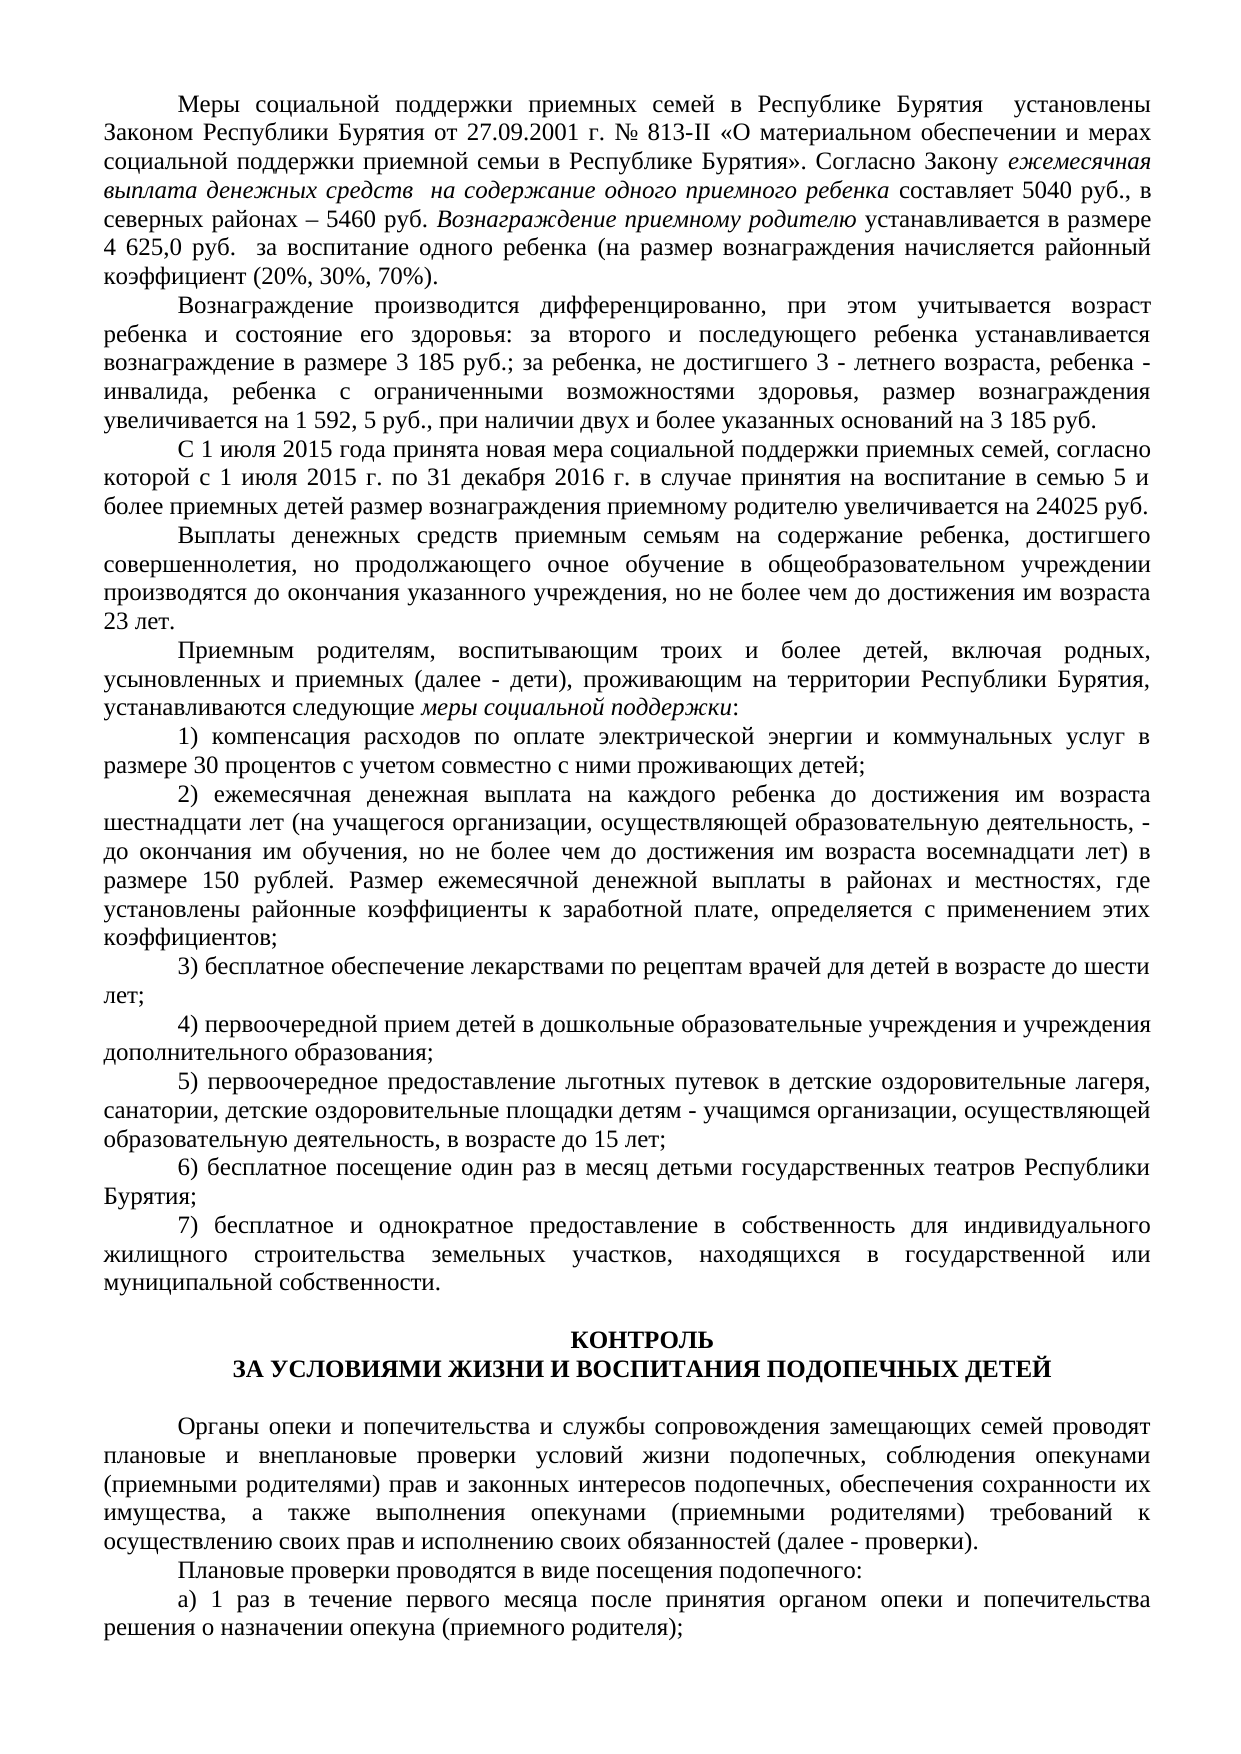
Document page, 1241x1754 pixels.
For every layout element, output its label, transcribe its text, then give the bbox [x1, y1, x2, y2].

text 5) первоочередное предоставление льготных путевок в детские оздоровительные лагеря, санатории, детские оздоровительные площадки детям - учащимся организации, осуществляющей образовательную деятельность, в возрасте до 15 лет; [103, 1066, 1152, 1152]
text 6) бесплатное посещение один раз в месяц детьми государственных театров Республики Бурятия; [103, 1152, 1152, 1210]
text КОНТРОЛЬ [103, 1325, 1152, 1354]
text С 1 июля 2015 года принята новая мера социальной поддержки приемных семей, согласно которой с 1 июля 2015 г. по 31 декабря 2016 г. в случае принятия на воспитание в семью 5 и более приемных детей размер вознаграждения приемному родителю увеличивается на 24025 руб. [103, 434, 1152, 520]
text Выплаты денежных средств приемным семьям на содержание ребенка, достигшего совершеннолетия, но продолжающего очное обучение в общеобразовательном учреждении производятся до окончания указанного учреждения, но не более чем до достижения им возраста 23 лет. [103, 520, 1152, 635]
text Меры социальной поддержки приемных семей в Республике Бурятия установлены Законом Республики Бурятия от 27.09.2001 г. № 813-II «О материальном обеспечении и мерах социальной поддержки приемной семьи в Республике Бурятия». Согласно Закону ежемесячная выплата денежных средств на содержание одного приемного ребенка составляет 5040 руб., в северных районах – 5460 руб. Вознаграждение приемному родителю устанавливается в размере 4 625,0 руб. за воспитание одного ребенка (на размер вознаграждения начисляется районный коэффициент (20%, 30%, 70%). [103, 89, 1152, 290]
text 3) бесплатное обеспечение лекарствами по рецептам врачей для детей в возрасте до шести лет; [103, 951, 1152, 1009]
text Вознаграждение производится дифференцированно, при этом учитывается возраст ребенка и состояние его здоровья: за второго и последующего ребенка устанавливается вознаграждение в размере 3 185 руб.; за ребенка, не достигшего 3 - летнего возраста, ребенка - инвалида, ребенка с ограниченными возможностями здоровья, размер вознаграждения увеличивается на 1 592, 5 руб., при наличии двух и более указанных оснований на 3 185 руб. [103, 290, 1152, 434]
text Органы опеки и попечительства и службы сопровождения замещающих семей проводят плановые и внеплановые проверки условий жизни подопечных, соблюдения опекунами (приемными родителями) прав и законных интересов подопечных, обеспечения сохранности их имущества, а также выполнения опекунами (приемными родителями) требований к осуществлению своих прав и исполнению своих обязанностей (далее - проверки). [103, 1411, 1152, 1555]
text Приемным родителям, воспитывающим троих и более детей, включая родных, усыновленных и приемных (далее - дети), проживающим на территории Республики Бурятия, устанавливаются следующие меры социальной поддержки: [103, 635, 1152, 721]
text 4) первоочередной прием детей в дошкольные образовательные учреждения и учреждения дополнительного образования; [103, 1009, 1152, 1066]
text 1) компенсация расходов по оплате электрической энергии и коммунальных услуг в размере 30 процентов с учетом совместно с ними проживающих детей; [103, 721, 1152, 779]
text Плановые проверки проводятся в виде посещения подопечного: [103, 1555, 1152, 1584]
text ЗА УСЛОВИЯМИ ЖИЗНИ И ВОСПИТАНИЯ ПОДОПЕЧНЫХ ДЕТЕЙ [103, 1354, 1152, 1382]
text а) 1 раз в течение первого месяца после принятия органом опеки и попечительства решения о назначении опекуна (приемного родителя); [103, 1584, 1152, 1641]
text 7) бесплатное и однократное предоставление в собственность для индивидуального жилищного строительства земельных участков, находящихся в государственной или муниципальной собственности. [103, 1210, 1152, 1296]
text 2) ежемесячная денежная выплата на каждого ребенка до достижения им возраста шестнадцати лет (на учащегося организации, осуществляющей образовательную деятельность, - до окончания им обучения, но не более чем до достижения им возраста восемнадцати лет) в размере 150 рублей. Размер ежемесячной денежной выплаты в районах и местностях, где установлены районные коэффициенты к заработной плате, определяется с применением этих коэффициентов; [103, 779, 1152, 951]
